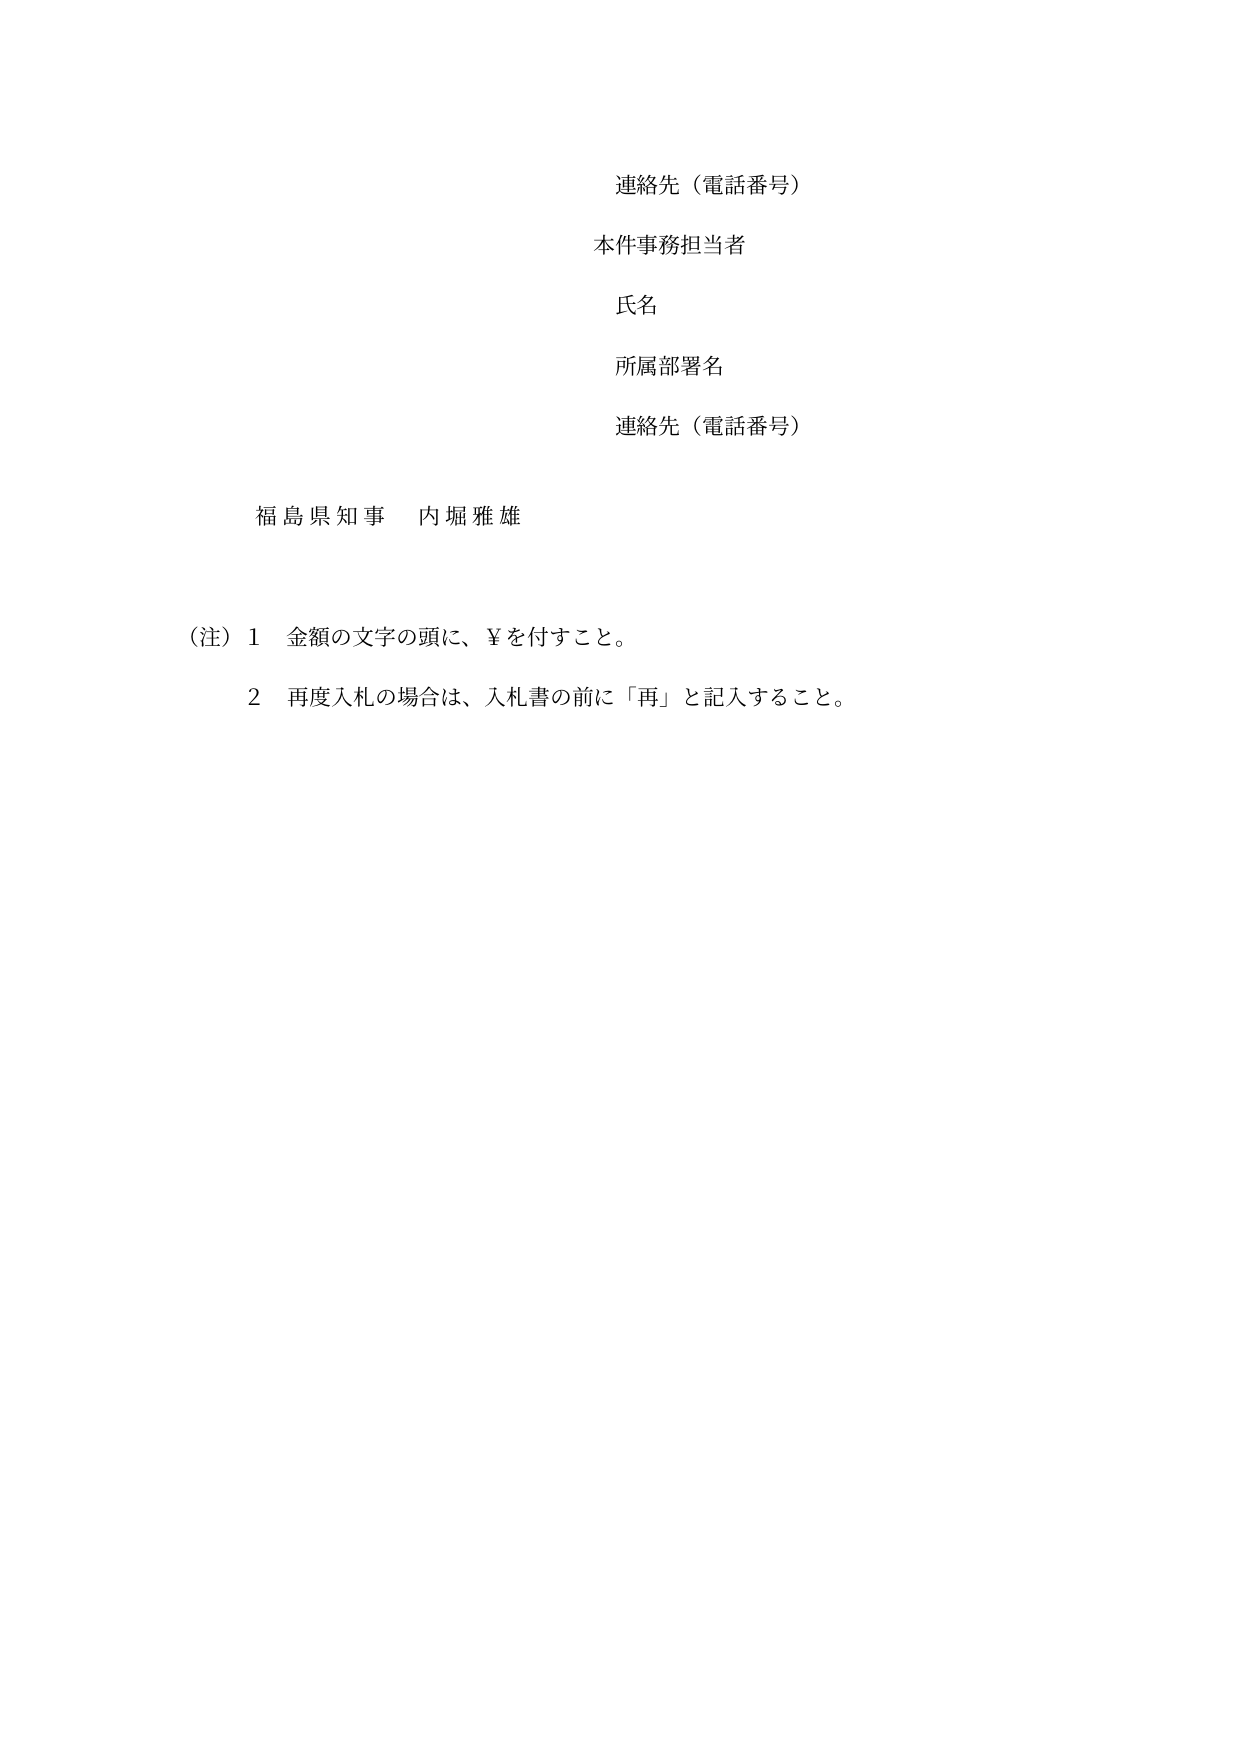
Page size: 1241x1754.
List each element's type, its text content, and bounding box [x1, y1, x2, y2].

text 連絡先（電話番号） [177, 154, 1063, 214]
text （注）１ 金額の文字の頭に、￥を付すこと。 [177, 605, 1063, 666]
text 福島県知事 内堀雅雄 [255, 485, 1063, 545]
text ２ 再度入札の場合は、入札書の前に「再」と記入すること。 [244, 666, 1063, 726]
text 連絡先（電話番号） [177, 395, 1063, 455]
text 氏名 [177, 274, 1063, 334]
text 本件事務担当者 [177, 214, 1063, 274]
text 所属部署名 [177, 334, 1063, 395]
